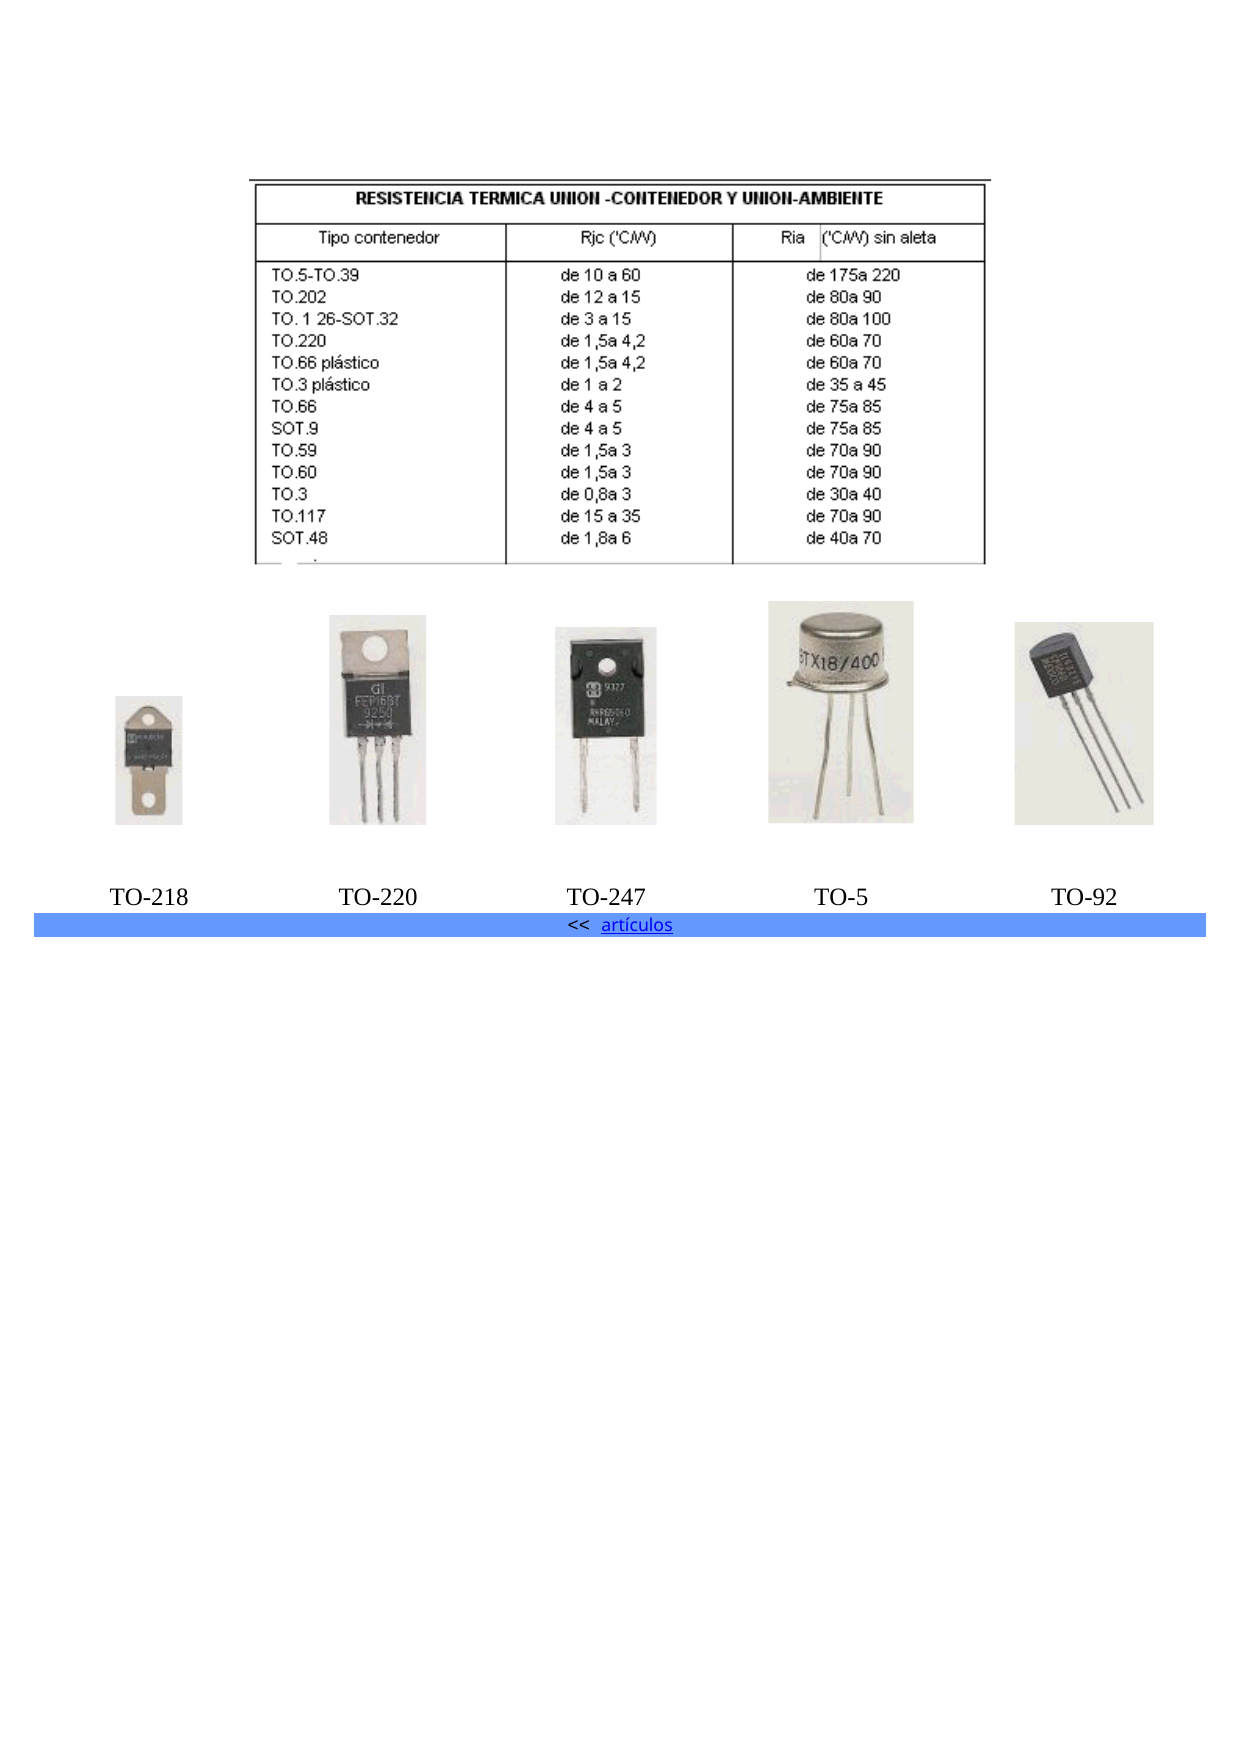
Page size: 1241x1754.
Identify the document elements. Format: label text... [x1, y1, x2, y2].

picture [329, 615, 427, 825]
picture [115, 696, 183, 825]
picture [768, 601, 914, 825]
picture [249, 178, 992, 574]
picture [1014, 622, 1154, 825]
table_cell << artículos [34, 913, 1206, 937]
picture [555, 627, 657, 825]
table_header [34, 148, 1206, 599]
